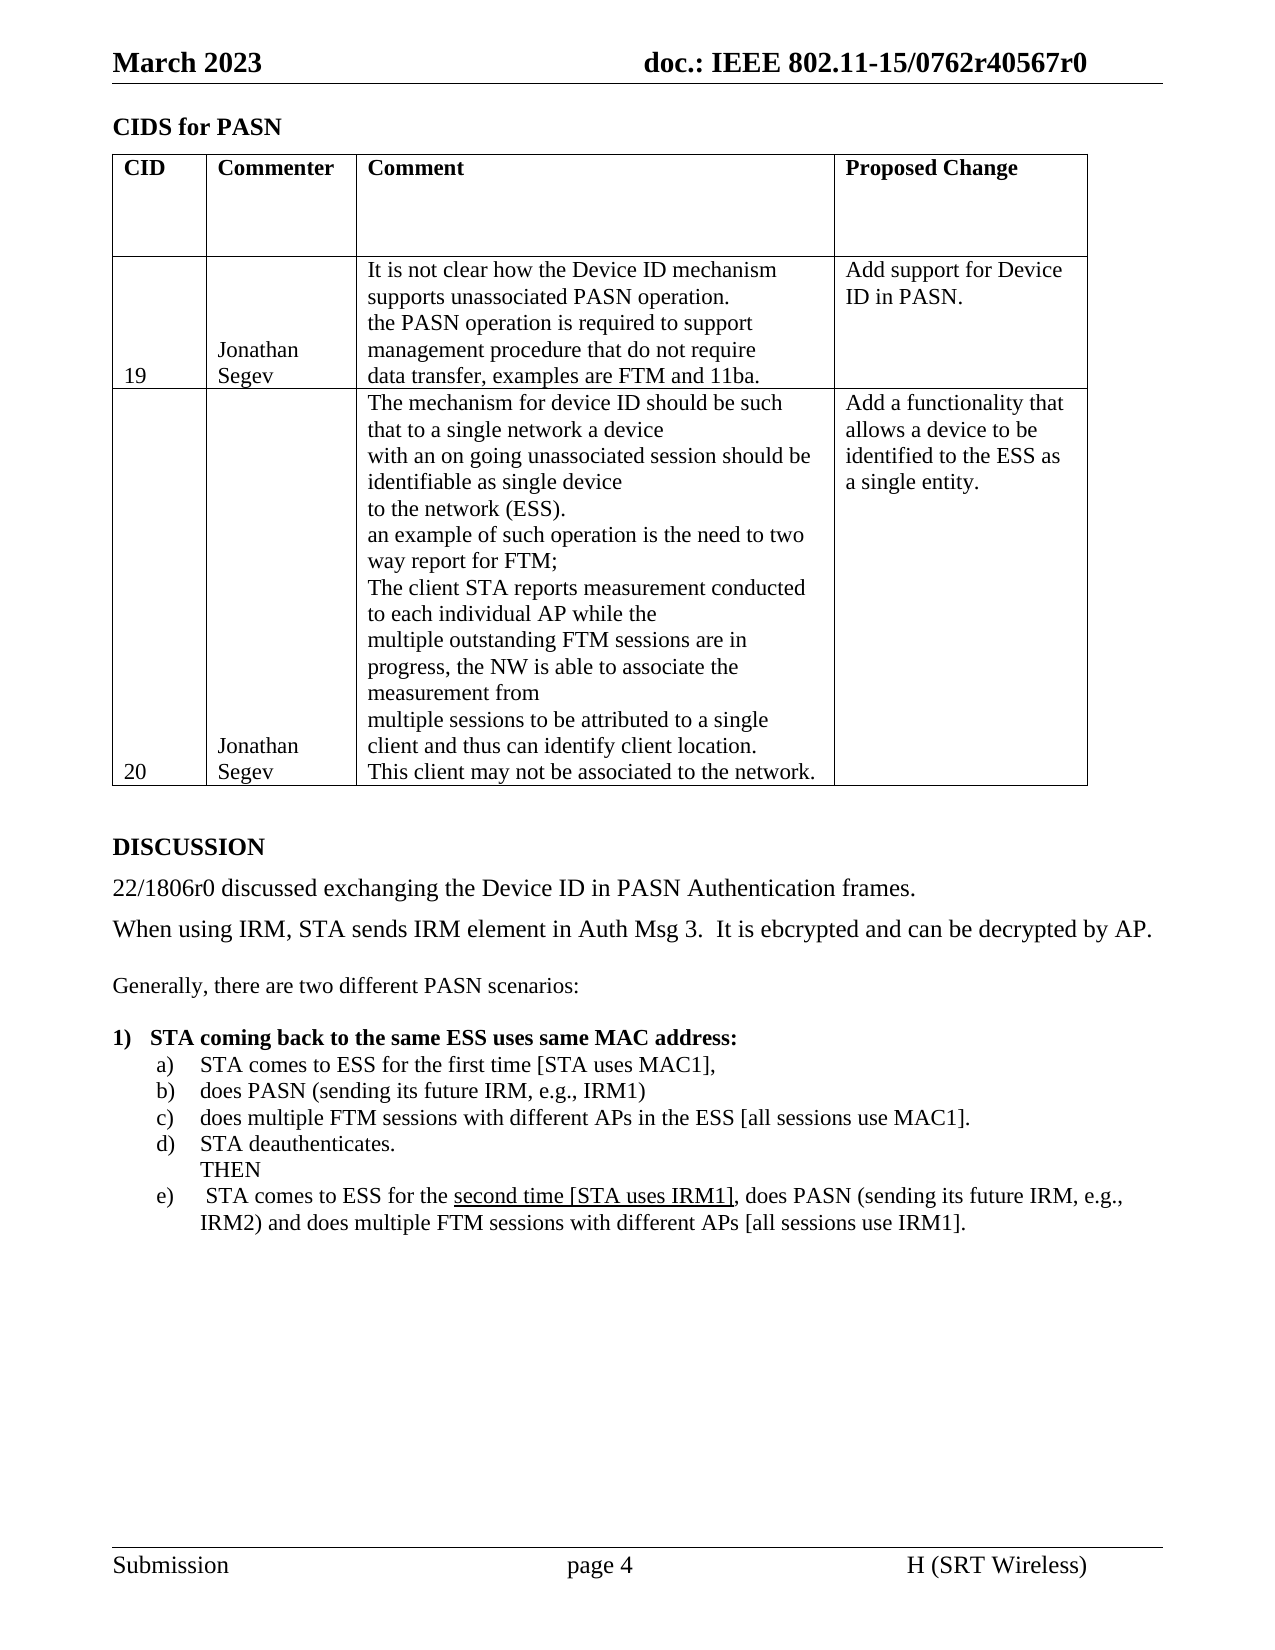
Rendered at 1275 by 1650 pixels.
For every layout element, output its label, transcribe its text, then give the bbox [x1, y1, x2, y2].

table_cell 19 [113, 257, 206, 388]
table_cell Jonathan Segev [207, 389, 356, 785]
list does multiple FTM sessions with different APs in the ESS [all sessions use MAC1]. [156, 1103, 1163, 1130]
table_cell It is not clear how the Device ID mechanism supports unassociated PASN operation. the PASN operation is required to support management procedure that do not require data transfer, examples are FTM and 11ba. [357, 257, 834, 388]
table_cell The mechanism for device ID should be such that to a single network a device with an on going unassociated session should be identifiable as single device to the network (ESS). an example of such operation is the need to two way report for FTM; The client STA reports measurement conducted to each individual AP while the multiple outstanding FTM sessions are in progress, the NW is able to associate the measurement from multiple sessions to be attributed to a single client and thus can identify client location. This client may not be associated to the network. [357, 389, 834, 785]
table_header Comment [357, 155, 834, 256]
list STA coming back to the same ESS uses same MAC address: [112, 1024, 1163, 1051]
table_cell 20 [113, 389, 206, 785]
text Generally, there are two different PASN scenarios: [112, 972, 1163, 998]
list STA deauthenticates. [156, 1130, 1163, 1156]
table_header Proposed Change [835, 155, 1087, 256]
text When using IRM, STA sends IRM element in Auth Msg 3. It is ebcrypted and can be decrypted by AP. [112, 914, 1163, 943]
table_cell Add a functionality that allows a device to be identified to the ESS as a single entity. [835, 389, 1087, 785]
list does PASN (sending its future IRM, e.g., IRM1) [156, 1077, 1163, 1103]
table_header Commenter [207, 155, 356, 256]
table_cell Jonathan Segev [207, 257, 356, 388]
table_cell Add support for Device ID in PASN. [835, 257, 1087, 388]
list THEN [200, 1156, 1163, 1183]
table_header CID [113, 155, 206, 256]
list STA comes to ESS for the second time [STA uses IRM1], does PASN (sending its future IRM, e.g., IRM2) and does multiple FTM sessions with different APs [all sessions use IRM1]. [156, 1183, 1163, 1235]
list STA comes to ESS for the first time [STA uses MAC1], [156, 1051, 1163, 1077]
text DISCUSSION [112, 832, 1163, 861]
text CIDS for PASN [112, 112, 1163, 141]
text 22/1806r0 discussed exchanging the Device ID in PASN Authentication frames. [112, 873, 1163, 902]
